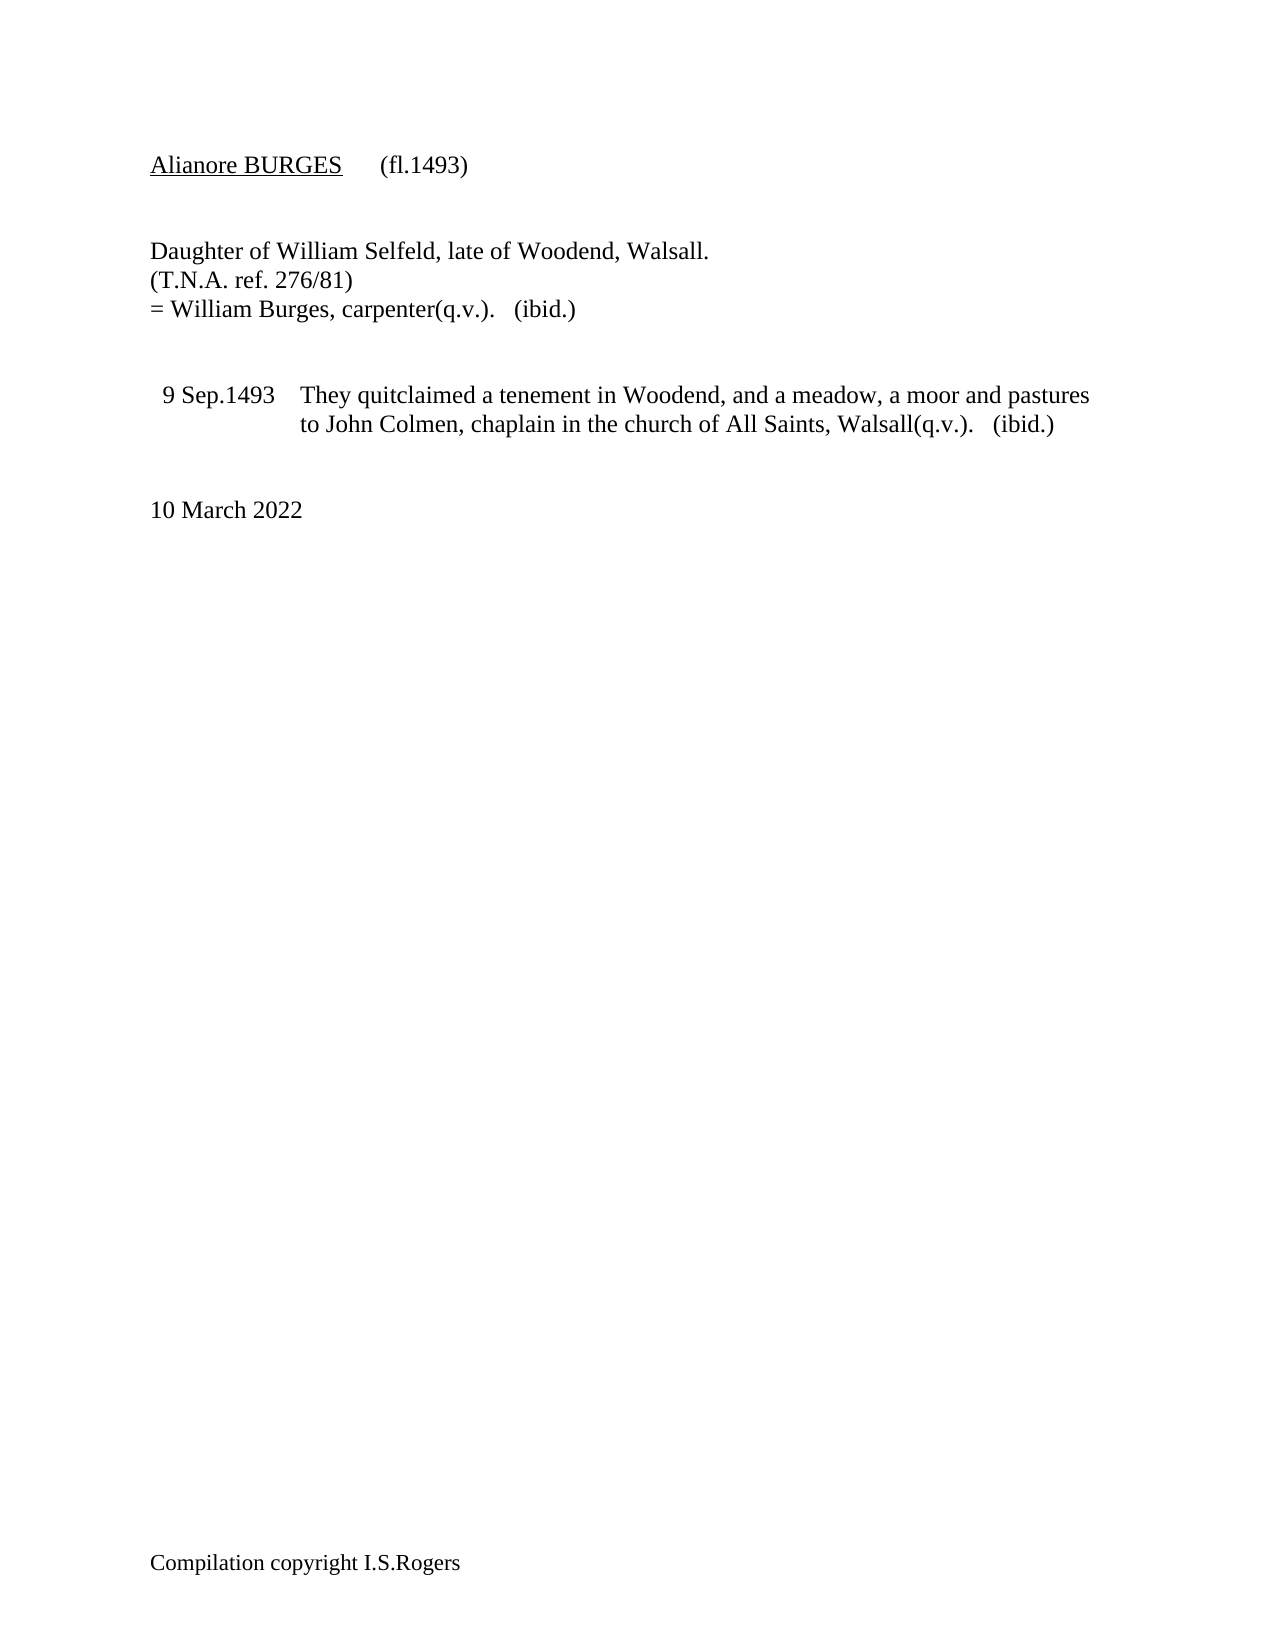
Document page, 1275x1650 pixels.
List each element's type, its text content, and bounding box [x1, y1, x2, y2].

text Alianore BURGES (fl.1493) [150, 150, 1125, 179]
text (T.N.A. ref. 276/81) [150, 265, 1125, 294]
text 10 March 2022 [150, 495, 1125, 524]
text Daughter of William Selfeld, late of Woodend, Walsall. [150, 236, 1125, 265]
text to John Colmen, chaplain in the church of All Saints, Walsall(q.v.). (ibid.) [150, 409, 1125, 437]
text = William Burges, carpenter(q.v.). (ibid.) [150, 294, 1125, 322]
text 9 Sep.1493 They quitclaimed a tenement in Woodend, and a meadow, a moor and pastures [150, 380, 1125, 409]
